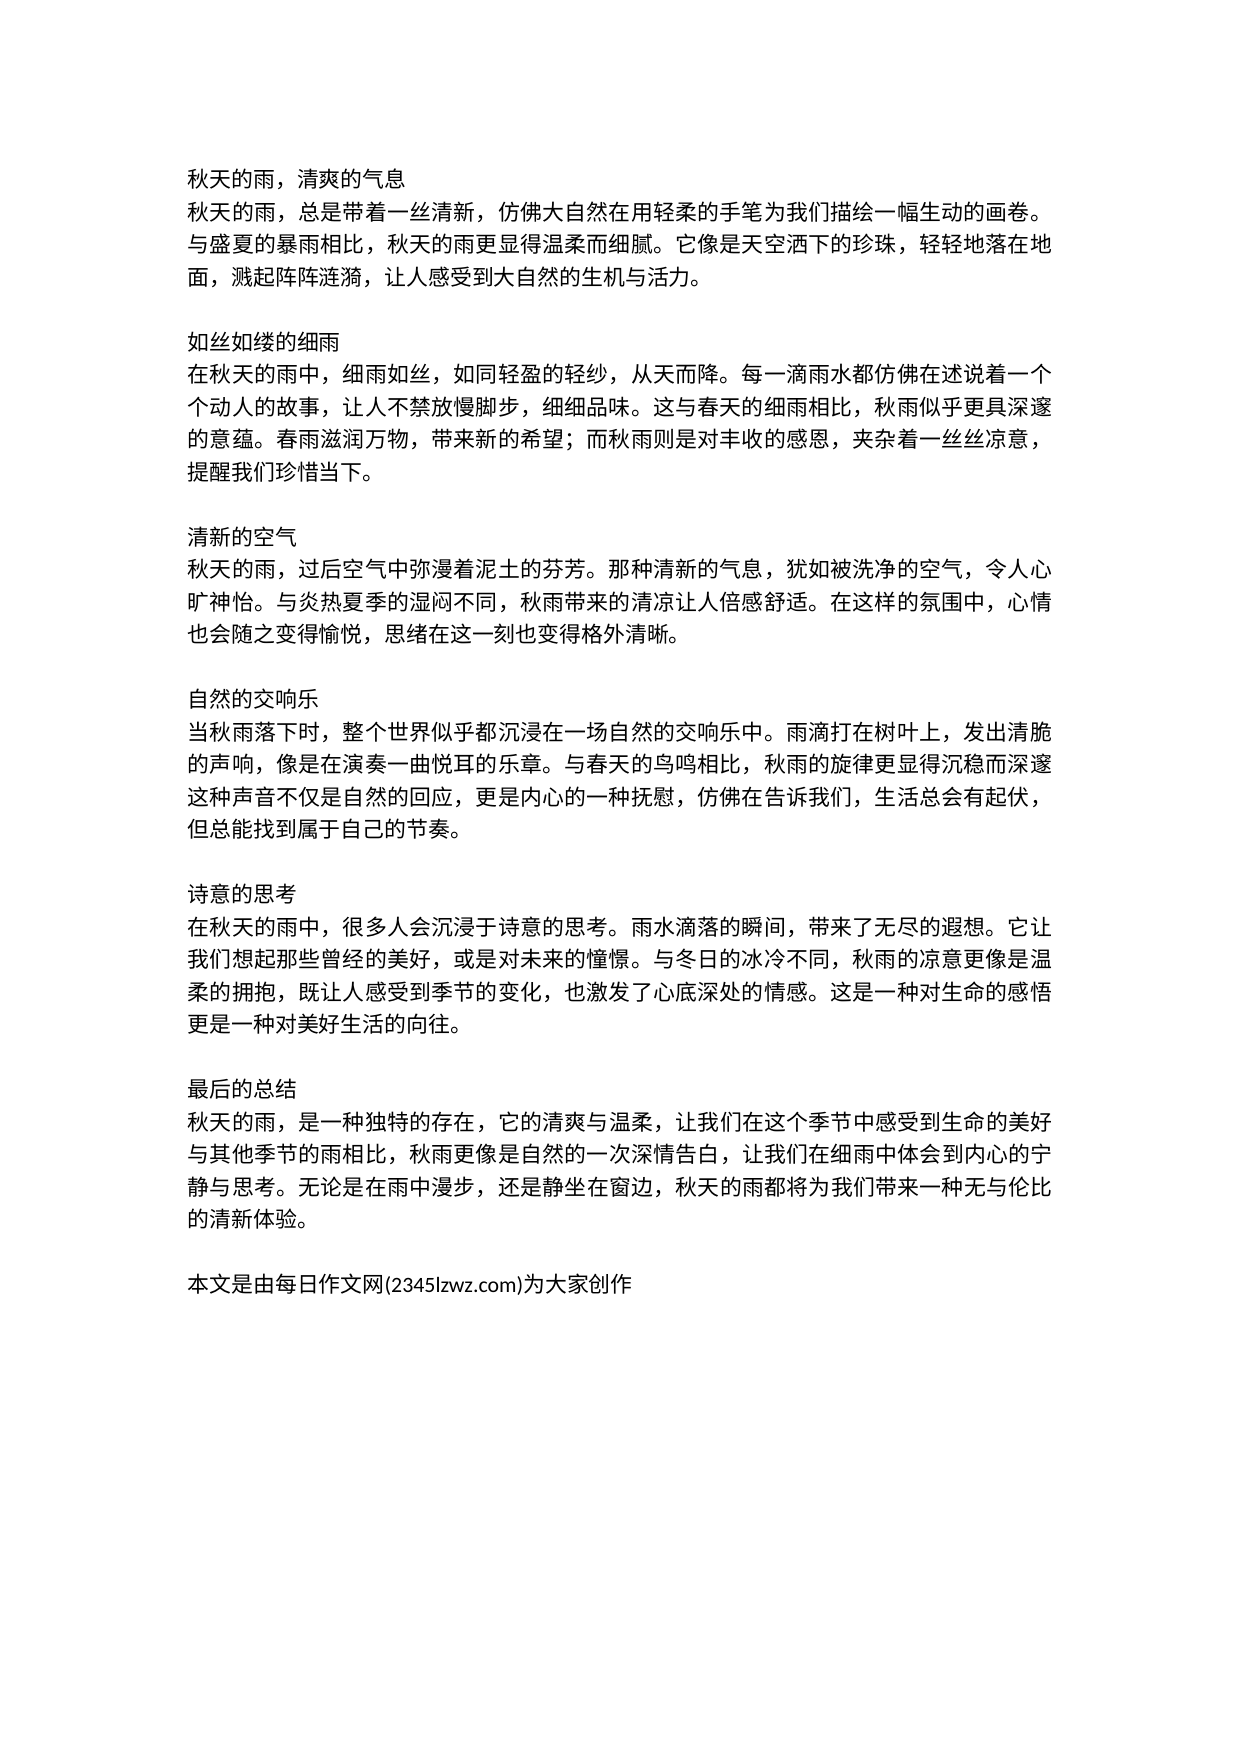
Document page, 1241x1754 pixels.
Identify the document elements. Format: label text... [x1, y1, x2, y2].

text 自然的交响乐 [187, 682, 1053, 714]
text 秋天的雨，总是带着一丝清新，仿佛大自然在用轻柔的手笔为我们描绘一幅生动的画卷。与盛夏的暴雨相比，秋天的雨更显得温柔而细腻。它像是天空洒下的珍珠，轻轻地落在地面，溅起阵阵涟漪，让人感受到大自然的生机与活力。 [187, 194, 1053, 292]
text 在秋天的雨中，很多人会沉浸于诗意的思考。雨水滴落的瞬间，带来了无尽的遐想。它让我们想起那些曾经的美好，或是对未来的憧憬。与冬日的冰冷不同，秋雨的凉意更像是温柔的拥抱，既让人感受到季节的变化，也激发了心底深处的情感。这是一种对生命的感悟，更是一种对美好生活的向往。 [187, 909, 1053, 1039]
text 秋天的雨，过后空气中弥漫着泥土的芬芳。那种清新的气息，犹如被洗净的空气，令人心旷神怡。与炎热夏季的湿闷不同，秋雨带来的清凉让人倍感舒适。在这样的氛围中，心情也会随之变得愉悦，思绪在这一刻也变得格外清晰。 [187, 552, 1053, 649]
text 最后的总结 [187, 1072, 1053, 1104]
text 如丝如缕的细雨 [187, 324, 1053, 357]
text 秋天的雨，清爽的气息 [187, 162, 1053, 194]
text 在秋天的雨中，细雨如丝，如同轻盈的轻纱，从天而降。每一滴雨水都仿佛在述说着一个个动人的故事，让人不禁放慢脚步，细细品味。这与春天的细雨相比，秋雨似乎更具深邃的意蕴。春雨滋润万物，带来新的希望；而秋雨则是对丰收的感恩，夹杂着一丝丝凉意，提醒我们珍惜当下。 [187, 357, 1053, 487]
text 秋天的雨，是一种独特的存在，它的清爽与温柔，让我们在这个季节中感受到生命的美好。与其他季节的雨相比，秋雨更像是自然的一次深情告白，让我们在细雨中体会到内心的宁静与思考。无论是在雨中漫步，还是静坐在窗边，秋天的雨都将为我们带来一种无与伦比的清新体验。 [187, 1104, 1053, 1234]
text 当秋雨落下时，整个世界似乎都沉浸在一场自然的交响乐中。雨滴打在树叶上，发出清脆的声响，像是在演奏一曲悦耳的乐章。与春天的鸟鸣相比，秋雨的旋律更显得沉稳而深邃。这种声音不仅是自然的回应，更是内心的一种抚慰，仿佛在告诉我们，生活总会有起伏，但总能找到属于自己的节奏。 [187, 714, 1053, 844]
text 诗意的思考 [187, 877, 1053, 909]
text 清新的空气 [187, 519, 1053, 552]
text 本文是由每日作文网(2345lzwz.com)为大家创作 [187, 1267, 1053, 1299]
